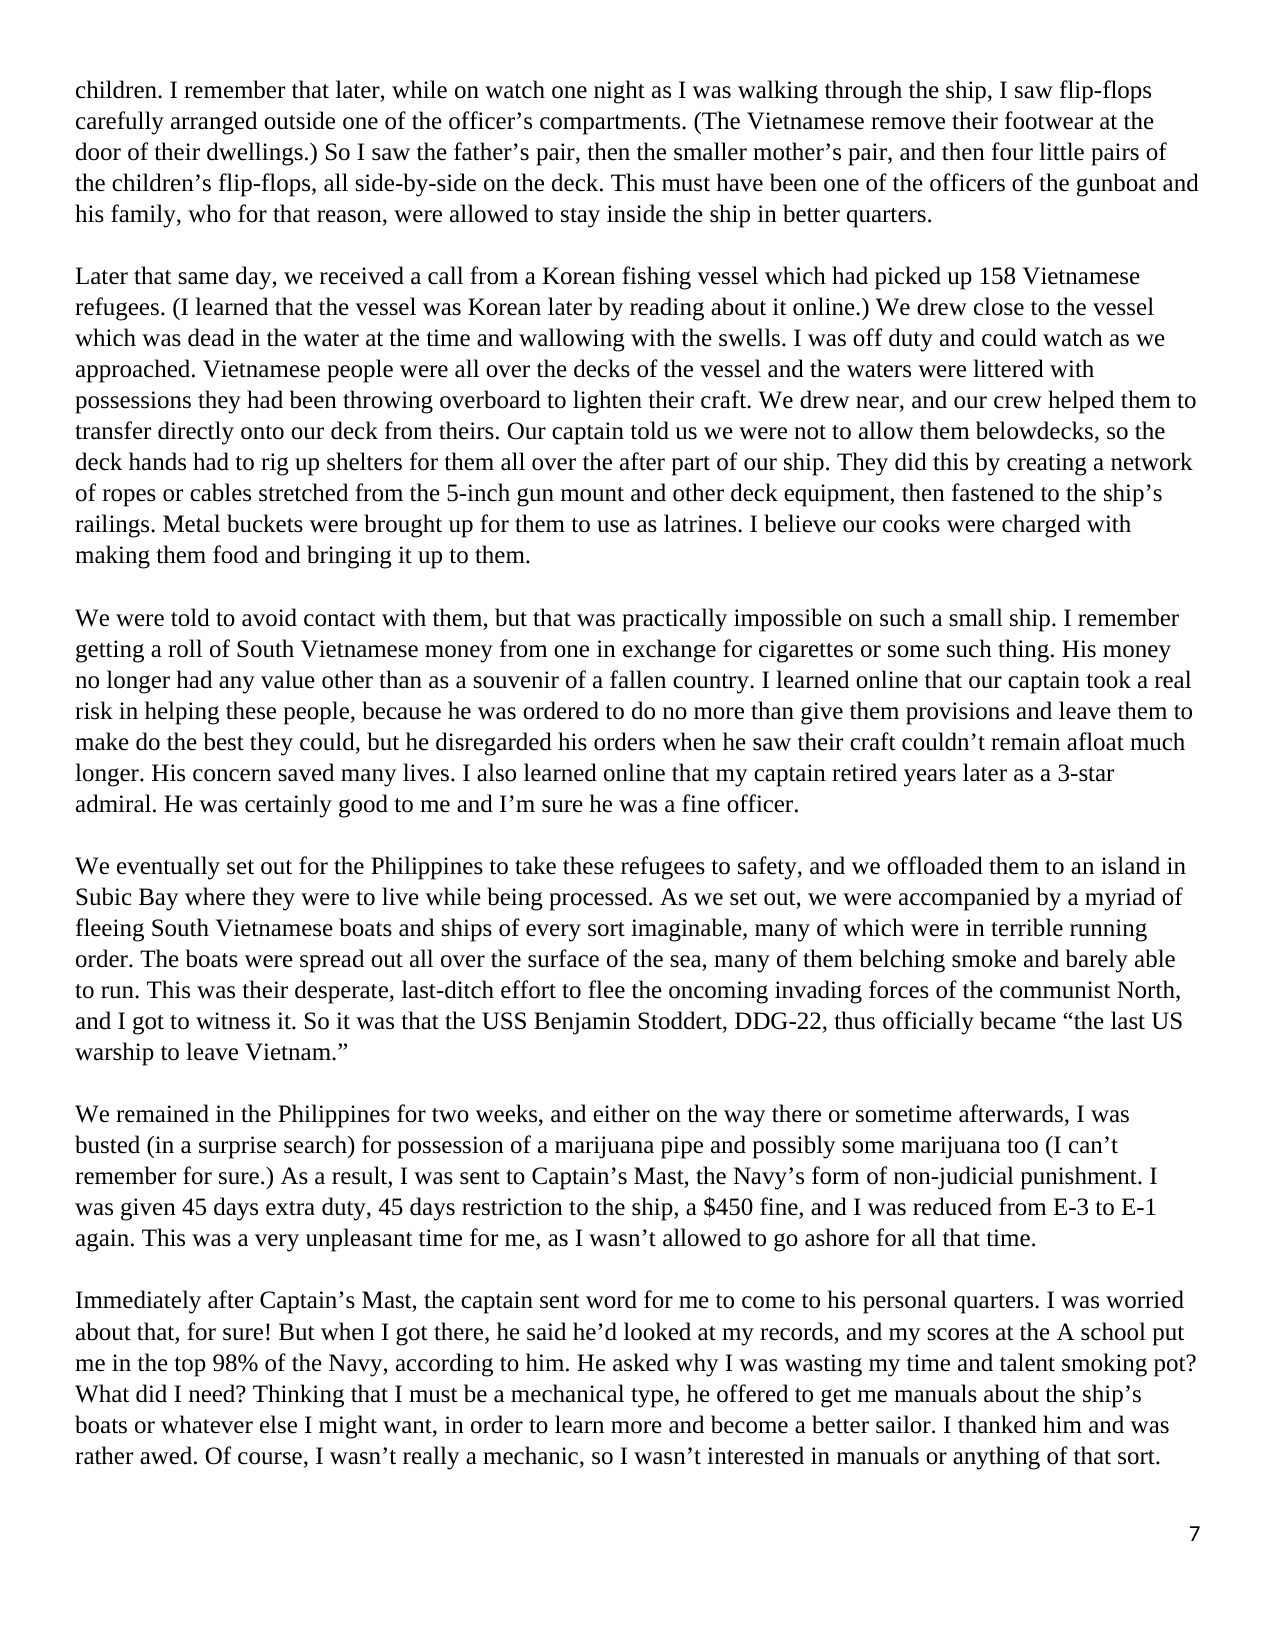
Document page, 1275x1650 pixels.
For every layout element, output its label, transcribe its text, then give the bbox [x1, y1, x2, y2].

text We remained in the Philippines for two weeks, and either on the way there or sometime afterwards, I was busted (in a surprise search) for possession of a marijuana pipe and possibly some marijuana too (I can’t remember for sure.) As a result, I was sent to Captain’s Mast, the Navy’s form of non-judicial punishment. I was given 45 days extra duty, 45 days restriction to the ship, a $450 fine, and I was reduced from E-3 to E-1 again. This was a very unpleasant time for me, as I wasn’t allowed to go ashore for all that time. [75, 1099, 1200, 1252]
text Later that same day, we received a call from a Korean fishing vessel which had picked up 158 Vietnamese refugees. (I learned that the vessel was Korean later by reading about it online.) We drew close to the vessel which was dead in the water at the time and wallowing with the swells. I was off duty and could watch as we approached. Vietnamese people were all over the decks of the vessel and the waters were littered with possessions they had been throwing overboard to lighten their craft. We drew near, and our crew helped them to transfer directly onto our deck from theirs. Our captain told us we were not to allow them belowdecks, so the deck hands had to rig up shelters for them all over the after part of our ship. They did this by creating a network of ropes or cables stretched from the 5-inch gun mount and other deck equipment, then fastened to the ship’s railings. Metal buckets were brought up for them to use as latrines. I believe our cooks were charged with making them food and bringing it up to them. [75, 261, 1200, 569]
text We were told to avoid contact with them, but that was practically impossible on such a small ship. I remember getting a roll of South Vietnamese money from one in exchange for cigarettes or some such thing. His money no longer had any value other than as a souvenir of a fallen country. I learned online that our captain took a real risk in helping these people, because he was ordered to do no more than give them provisions and leave them to make do the best they could, but he disregarded his orders when he saw their craft couldn’t remain afloat much longer. His concern saved many lives. I also learned online that my captain retired years later as a 3-star admiral. He was certainly good to me and I’m sure he was a fine officer. [75, 603, 1200, 818]
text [75, 1286, 1200, 1469]
text We eventually set out for the Philippines to take these refugees to safety, and we offloaded them to an island in Subic Bay where they were to live while being processed. As we set out, we were accompanied by a myriad of fleeing South Vietnamese boats and ships of every sort imaginable, many of which were in terrible running order. The boats were spread out all over the surface of the sea, many of them belching smoke and barely able to run. This was their desperate, last-ditch effort to flee the oncoming invading forces of the communist North, and I got to witness it. So it was that the USS Benjamin Stoddert, DDG-22, thus officially became “the last US warship to leave Vietnam.” [75, 851, 1200, 1066]
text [75, 75, 1200, 228]
